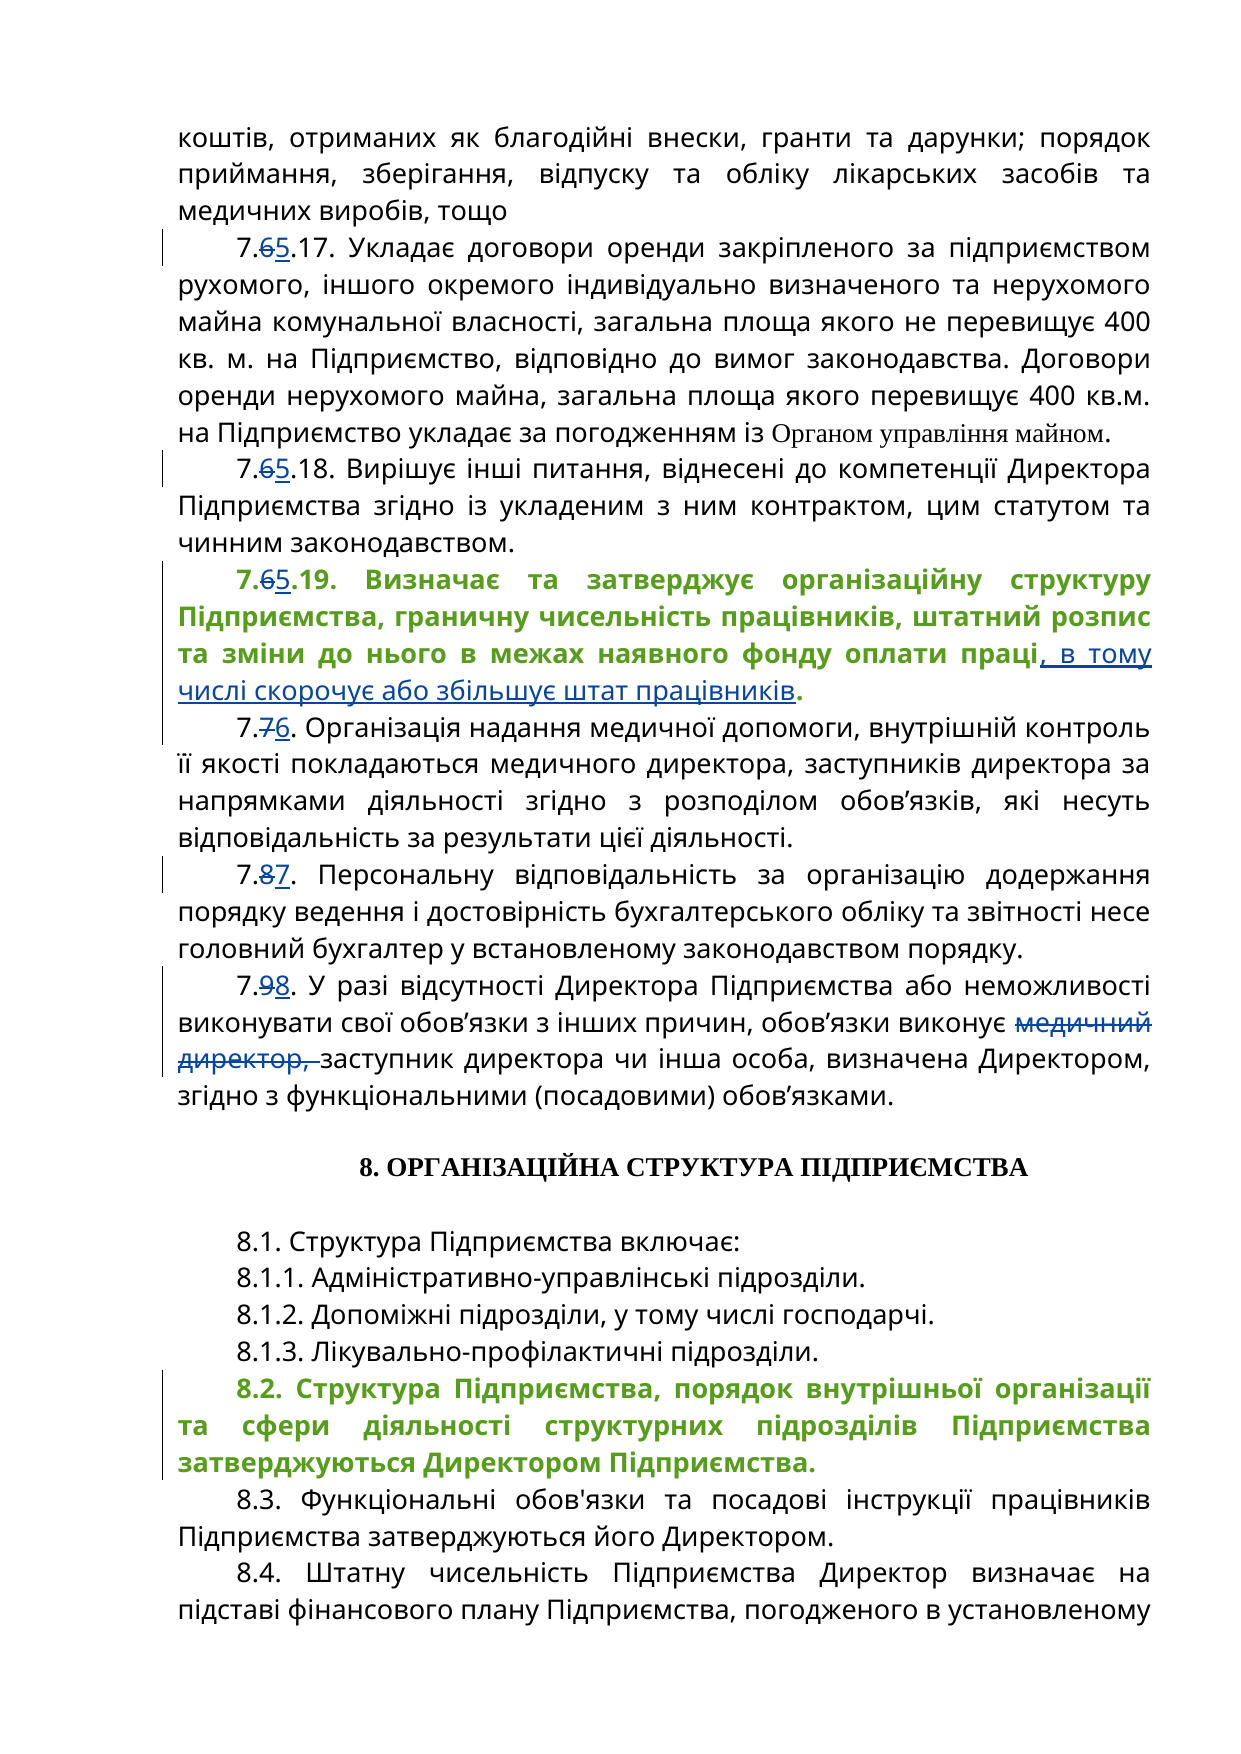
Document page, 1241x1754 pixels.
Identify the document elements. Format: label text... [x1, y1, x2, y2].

text 8.1.3. Лікувально-профілактичні підрозділи. [177, 1333, 1152, 1369]
text 7.. Організація надання медичної допомоги, внутрішній контроль її якості покладаються медичного директора, заступників директора за напрямками діяльності згідно з розподілом обов’язків, які несуть відповідальність за результати цієї діяльності. [177, 708, 1152, 856]
text 8.1.1. Адміністративно-управлінські підрозділи. [177, 1259, 1152, 1296]
text 8. Організаційна структура підприємства [177, 1151, 1152, 1182]
text 7.. У разі відсутності Директора Підприємства або неможливості виконувати свої обов’язки з інших причин, обов’язки виконує заступник директора чи інша особа, визначена Директором, згідно з функціональними (посадовими) обов’язками. [177, 966, 1152, 1114]
text 8.3. Функціональні обов'язки та посадові інструкції працівників Підприємства затверджуються його Директором. [177, 1480, 1152, 1554]
text 7.. Персональну відповідальність за організацію додержання порядку ведення і достовірність бухгалтерського обліку та звітності несе головний бухгалтер у встановленому законодавством порядку. [177, 856, 1152, 966]
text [177, 1554, 1152, 1628]
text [177, 118, 1152, 229]
text 7..18. Вирішує інші питання, віднесені до компетенції Директора Підприємства згідно із укладеним з ним контрактом, цим статутом та чинним законодавством. [177, 450, 1152, 561]
text 7..19. Визначає та затверджує організаційну структуру Підприємства, граничну чисельність працівників, штатний розпис та зміни до нього в межах наявного фонду оплати праці. [177, 561, 1152, 708]
text 8.1. Структура Підприємства включає: [177, 1222, 1152, 1259]
text 7..17. Укладає договори оренди закріпленого за підприємством рухомого, іншого окремого індивідуально визначеного та нерухомого майна комунальної власності, загальна площа якого не перевищує 400 кв. м. на Підприємство, відповідно до вимог законодавства. Договори оренди нерухомого майна, загальна площа якого перевищує 400 кв.м. на Підприємство укладає за погодженням із Органом управління майном. [177, 229, 1152, 450]
text 8.2. Структура Підприємства, порядок внутрішньої організації та сфери діяльності структурних підрозділів Підприємства затверджуються Директором Підприємства. [177, 1369, 1152, 1480]
text 8.1.2. Допоміжні підрозділи, у тому числі господарчі. [177, 1296, 1152, 1333]
